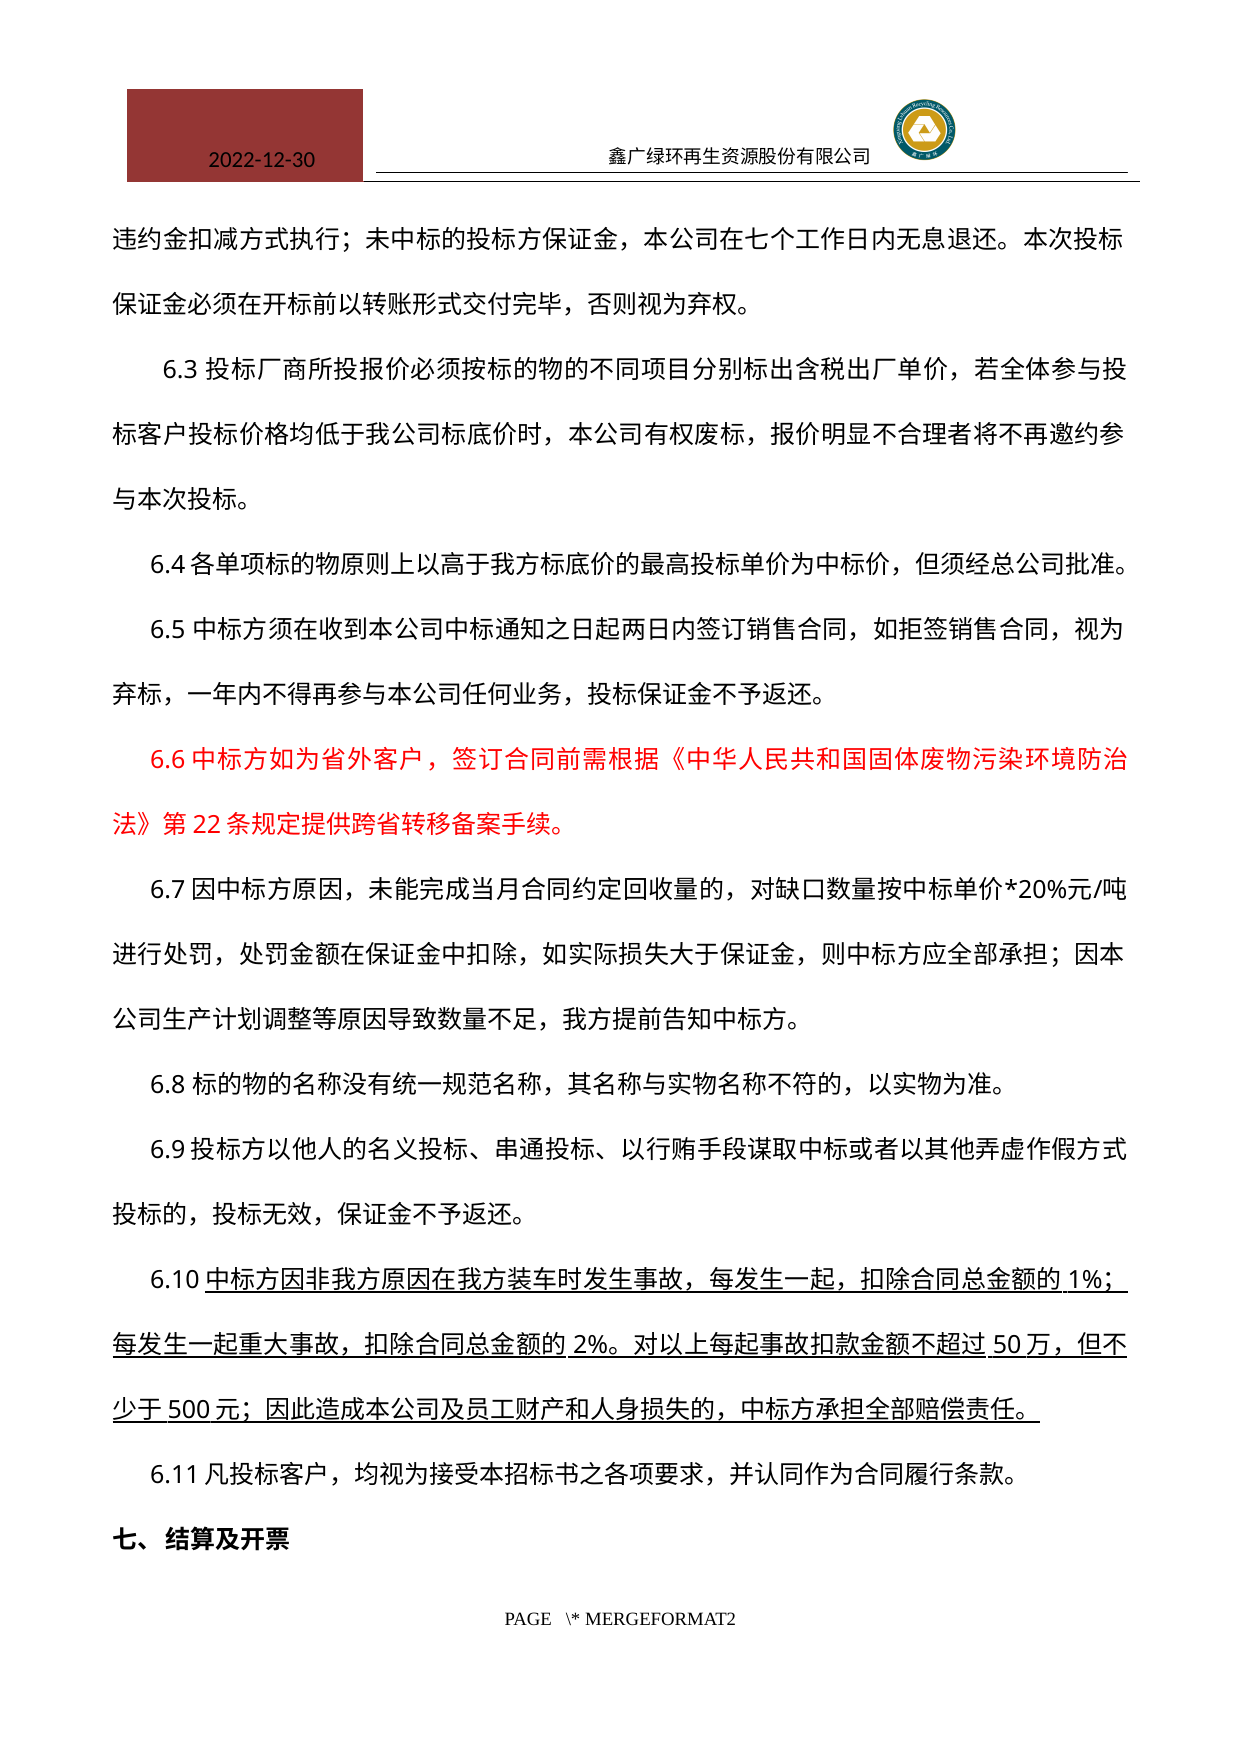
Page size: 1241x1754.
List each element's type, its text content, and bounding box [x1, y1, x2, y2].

text 6.8 标的物的名称没有统一规范名称，其名称与实物名称不符的，以实物为准。 [112, 1050, 1128, 1115]
text 6.4各单项标的物原则上以高于我方标底价的最高投标单价为中标价，但须经总公司批准。 [112, 530, 1128, 595]
text 6.3 投标厂商所投报价必须按标的物的不同项目分别标出含税出厂单价，若全体参与投标客户投标价格均低于我公司标底价时，本公司有权废标，报价明显不合理者将不再邀约参与本次投标。 [112, 335, 1128, 530]
text 6.11凡投标客户，均视为接受本招标书之各项要求，并认同作为合同履行条款。 [112, 1440, 1128, 1505]
picture [892, 96, 959, 164]
text 6.7因中标方原因，未能完成当月合同约定回收量的，对缺口数量按中标单价*20%元/吨进行处罚，处罚金额在保证金中扣除，如实际损失大于保证金，则中标方应全部承担；因本公司生产计划调整等原因导致数量不足，我方提前告知中标方。 [112, 855, 1128, 1050]
list 结算及开票 [112, 1505, 1128, 1570]
text 6.9投标方以他人的名义投标、串通投标、以行贿手段谋取中标或者以其他弄虚作假方式投标的，投标无效，保证金不予返还。 [112, 1115, 1128, 1245]
text 6.6中标方如为省外客户，签订合同前需根据《中华人民共和国固体废物污染环境防治法》第22条规定提供跨省转移备案手续。 [112, 725, 1128, 855]
text 6.10中标方因非我方原因在我方装车时发生事故，每发生一起，扣除合同总金额的1%；每发生一起重大事故，扣除合同总金额的2%。对以上每起事故扣款金额不超过50万，但不少于500元；因此造成本公司及员工财产和人身损失的，中标方承担全部赔偿责任。 [112, 1245, 1128, 1440]
text 6.5 中标方须在收到本公司中标通知之日起两日内签订销售合同，如拒签销售合同，视为弃标，一年内不得再参与本公司任何业务，投标保证金不予返还。 [112, 595, 1128, 725]
